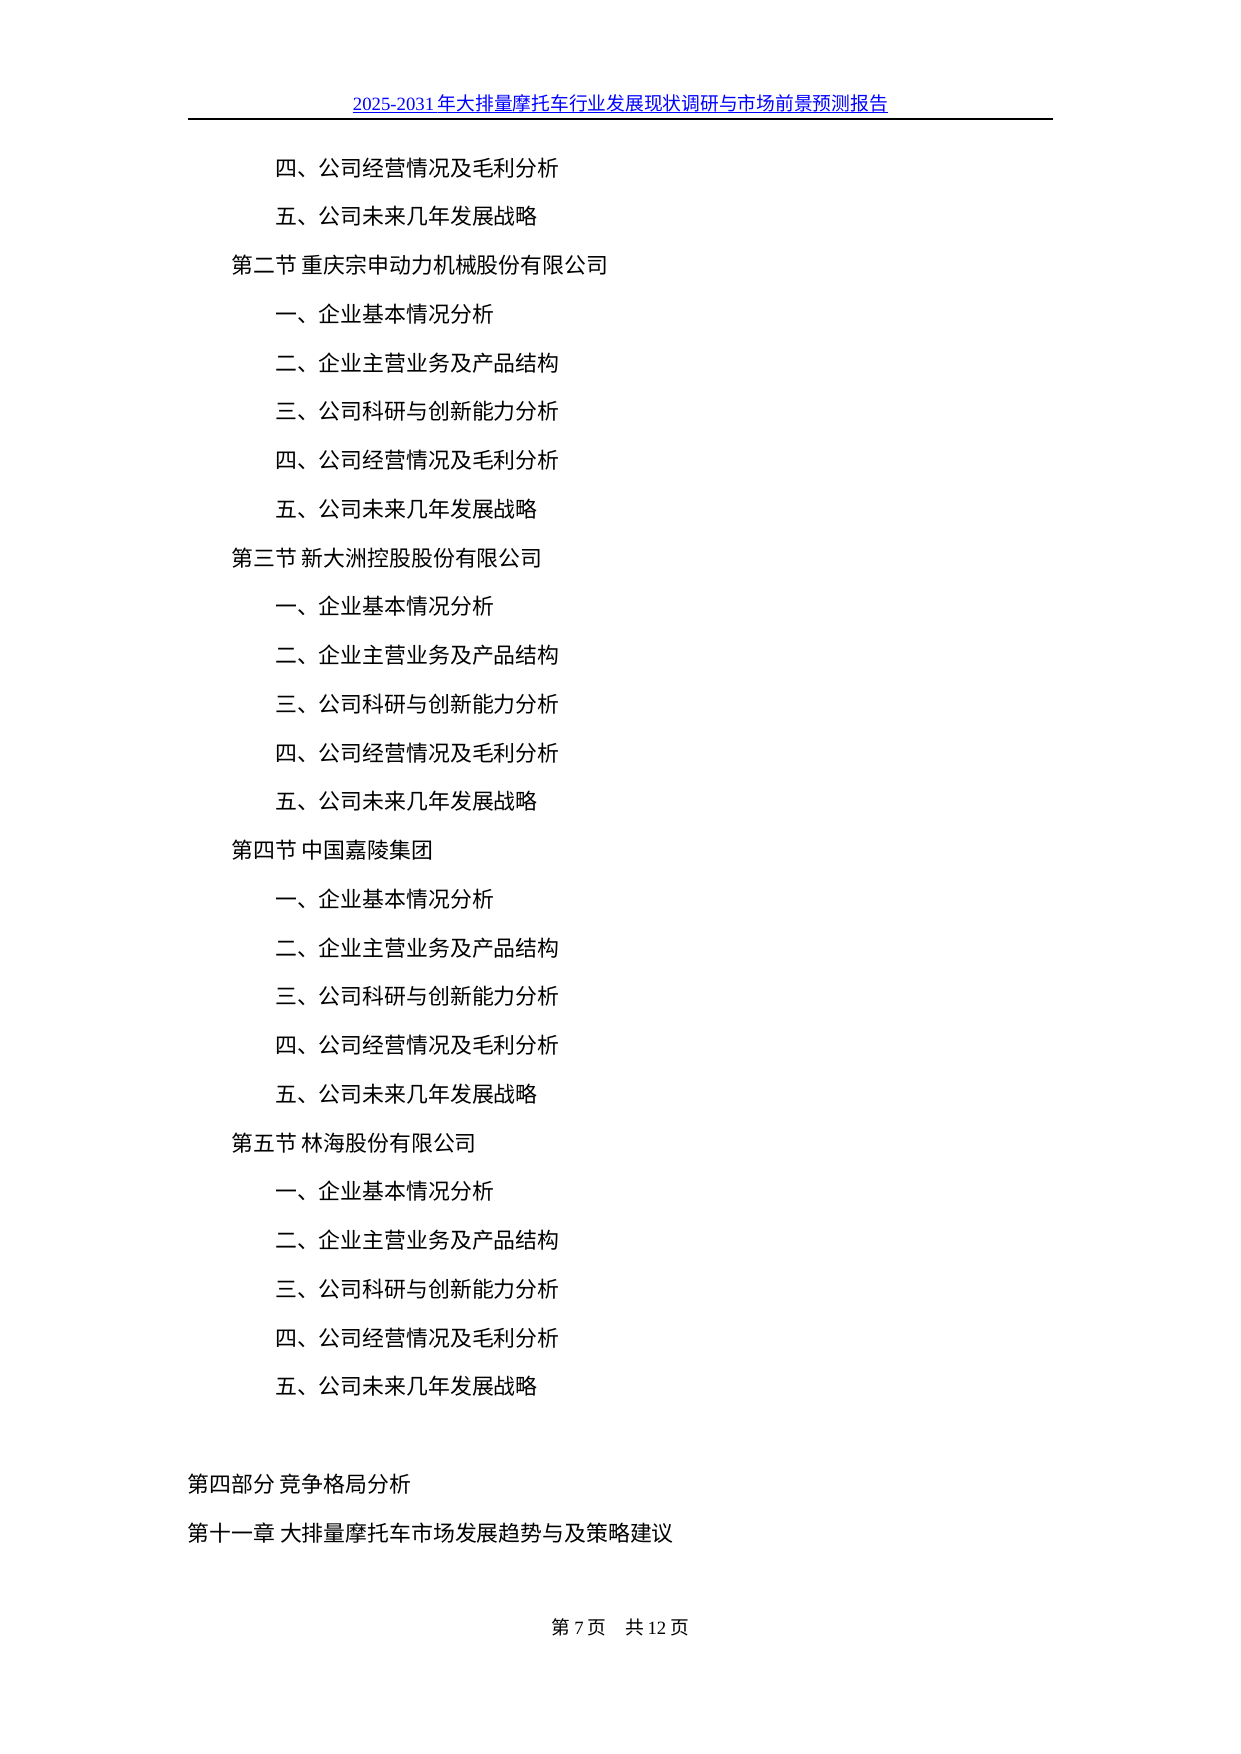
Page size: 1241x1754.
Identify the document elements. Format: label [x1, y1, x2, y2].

text [187, 150, 1053, 1548]
